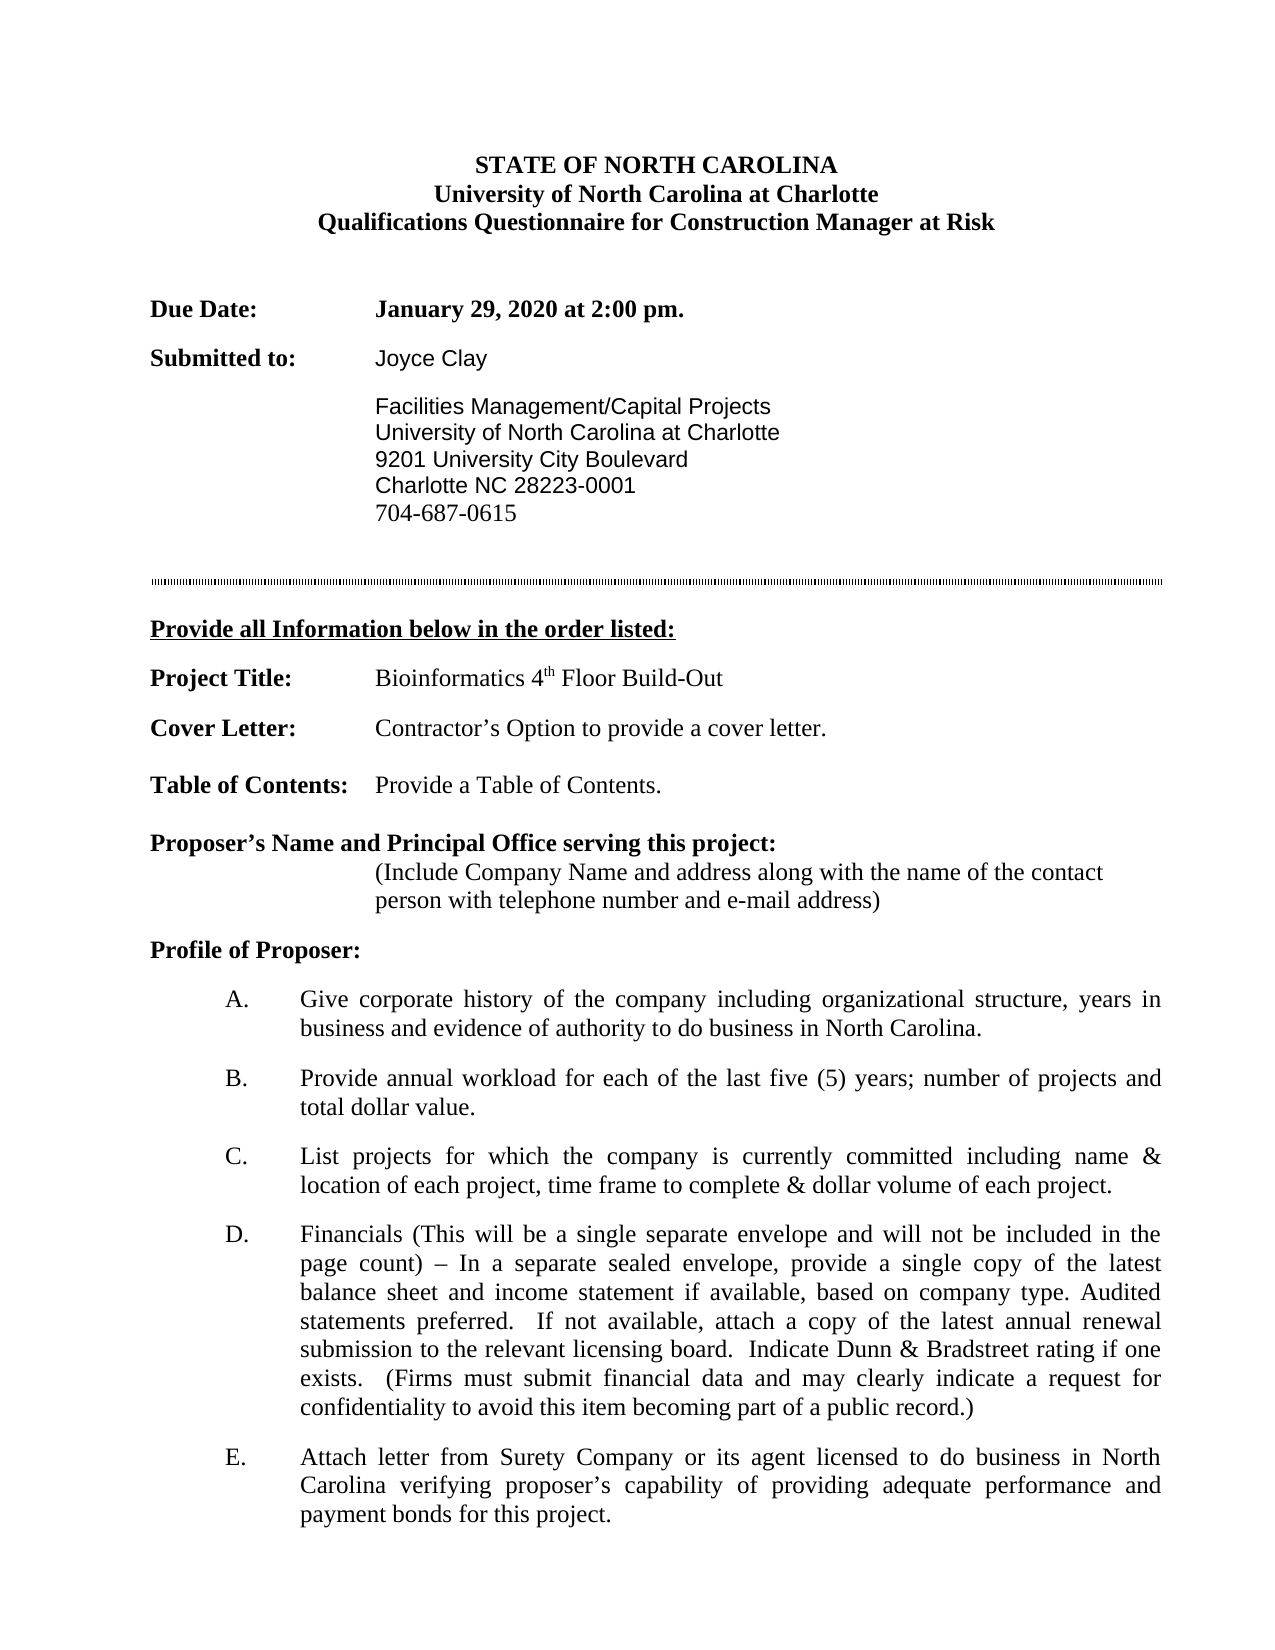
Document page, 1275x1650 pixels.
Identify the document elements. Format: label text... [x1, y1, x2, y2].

text (Include Company Name and address along with the name of the contact person with telephone number and e-mail address) [375, 857, 1162, 914]
text Table of Contents: Provide a Table of Contents. [150, 770, 1162, 799]
list Give corporate history of the company including organizational structure, years in business and evidence of authority to do business in North Carolina. [225, 984, 1162, 1042]
text 9201 University City Boulevard [150, 446, 1162, 472]
text Project Title: Bioinformatics 4th Floor Build-Out [150, 663, 1162, 692]
text Charlotte NC 28223-0001 [150, 472, 1162, 498]
list Provide annual workload for each of the last five (5) years; number of projects and total dollar value. [225, 1063, 1162, 1120]
list Attach letter from Surety Company or its agent licensed to do business in North Carolina verifying proposer’s capability of providing adequate performance and payment bonds for this project. [225, 1442, 1162, 1528]
text Due Date: January 29, 2020 at 2:00 pm. [150, 294, 1162, 322]
text University of North Carolina at Charlotte [300, 419, 1162, 446]
text Proposer’s Name and Principal Office serving this project: [150, 828, 1162, 857]
text Qualifications Questionnaire for Construction Manager at Risk [150, 207, 1162, 236]
text Submitted to: Joyce Clay [150, 343, 1162, 372]
text STATE OF NORTH CAROLINA [150, 150, 1162, 179]
text 704-687-0615 [150, 498, 1162, 527]
text Facilities Management/Capital Projects [150, 393, 1162, 419]
text Profile of Proposer: [150, 935, 1162, 964]
text University of North Carolina at Charlotte [150, 179, 1162, 207]
text Cover Letter: Contractor’s Option to provide a cover letter. [150, 713, 1162, 742]
list List projects for which the company is currently committed including name & location of each project, time frame to complete & dollar volume of each project. [225, 1141, 1162, 1199]
text Provide all Information below in the order listed: [150, 614, 1162, 642]
list Financials (This will be a single separate envelope and will not be included in the page count) – In a separate sealed envelope, provide a single copy of the latest balance sheet and income statement if available, based on company type. Audited statements preferred. If not available, attach a copy of the latest annual renewal submission to the relevant licensing board. Indicate Dunn & Bradstreet rating if one exists. (Firms must submit financial data and may clearly indicate a request for confidentiality to avoid this item becoming part of a public record.) [225, 1219, 1162, 1421]
